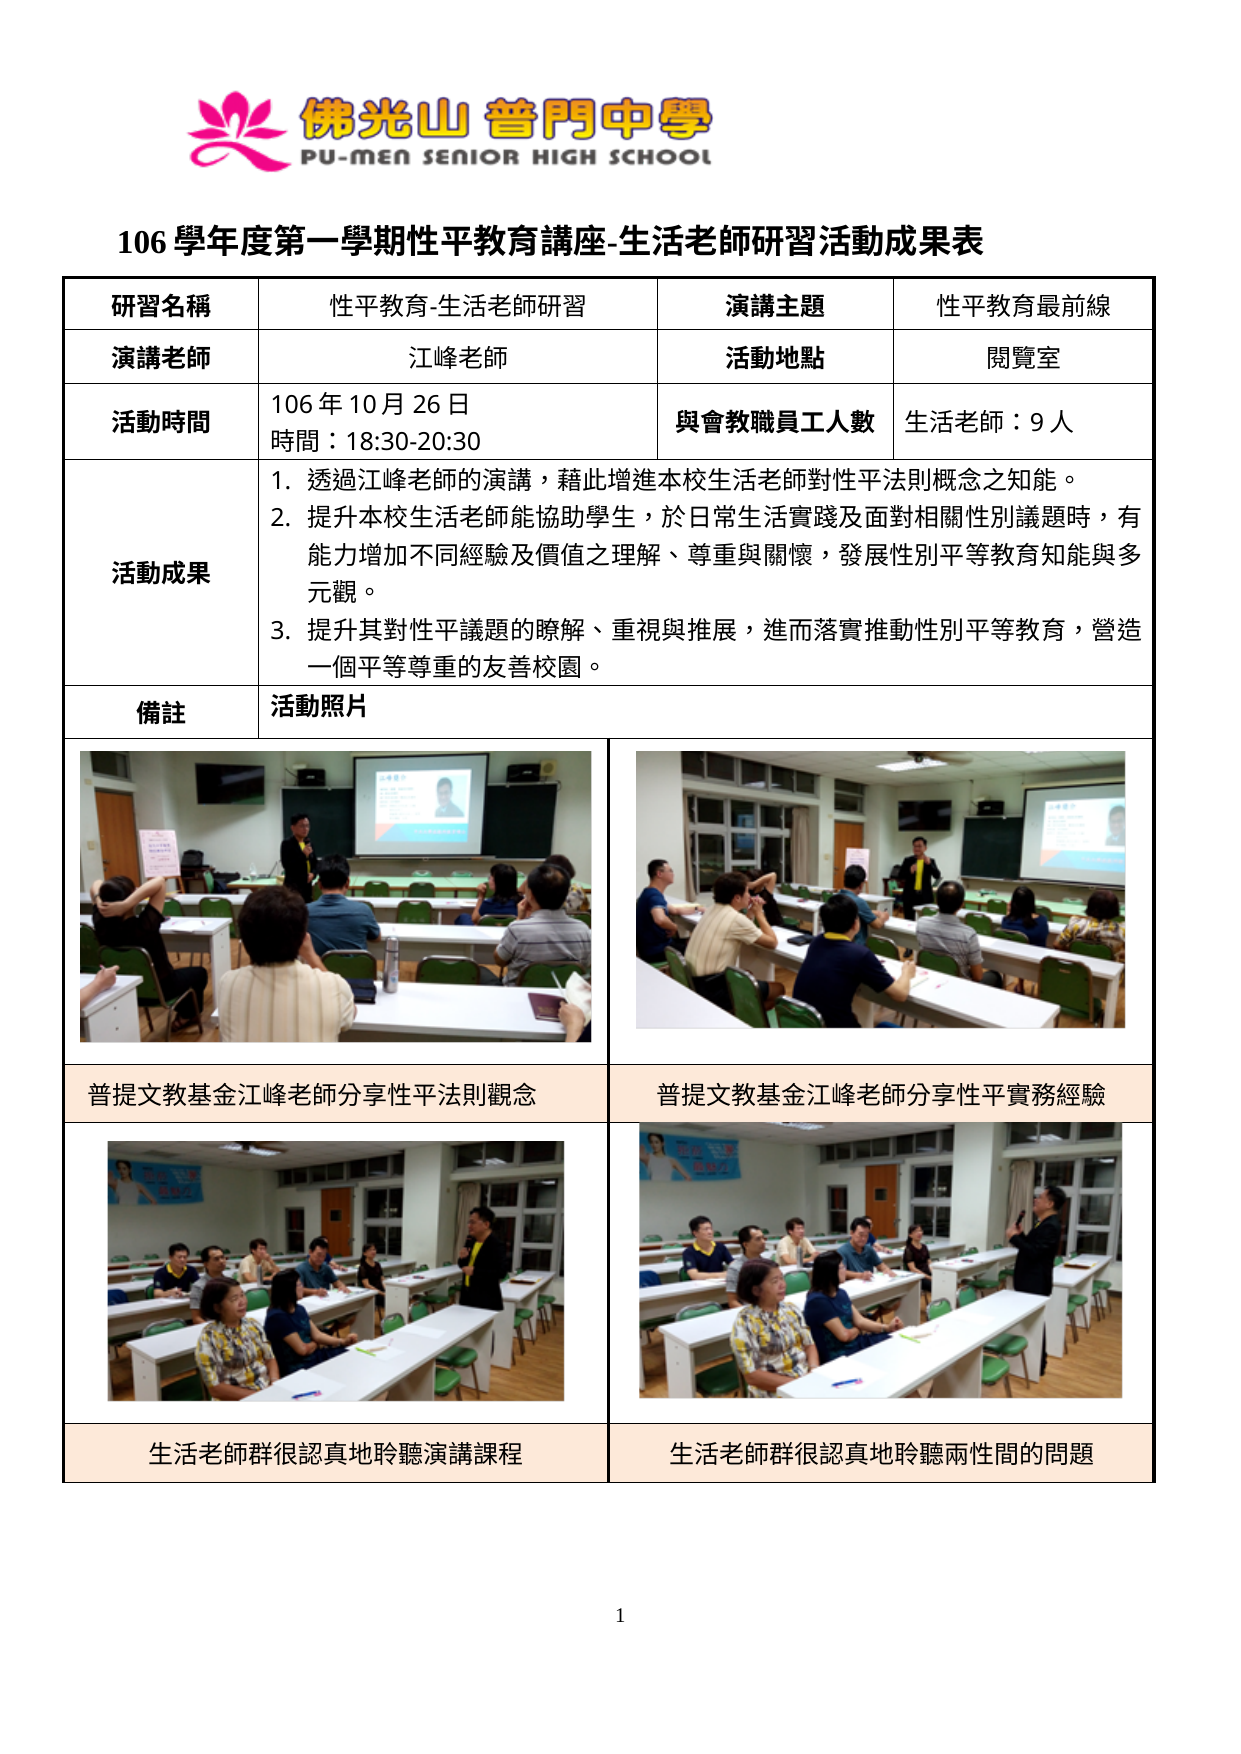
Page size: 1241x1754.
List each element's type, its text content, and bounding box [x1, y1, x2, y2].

table_cell 演講老師 [65, 330, 258, 382]
table_cell 活動地點 [658, 330, 893, 382]
table_cell 生活老師群很認真地聆聽演講課程 [65, 1424, 607, 1482]
table_header 研習名稱 [65, 279, 258, 329]
picture [639, 1122, 1124, 1400]
table_cell [610, 739, 1152, 1064]
table_cell 活動照片 [259, 686, 1152, 737]
text 106學年度第一學期性平教育講座-生活老師研習活動成果表 [75, 201, 1165, 276]
table_cell 普提文教基金江峰老師分享性平法則觀念 [65, 1065, 607, 1122]
table_header 性平教育最前線 [894, 279, 1152, 329]
table_cell [610, 1123, 1152, 1423]
table_cell 106年10月 26日 時間：18:30-20:30 [259, 384, 657, 458]
table_cell [65, 739, 607, 1064]
table_cell 活動成果 [65, 460, 258, 684]
table_header 性平教育-生活老師研習 [259, 279, 657, 329]
table_cell 與會教職員工人數 [658, 384, 893, 458]
table_cell [65, 1123, 607, 1423]
table_cell 生活老師群很認真地聆聽兩性間的問題 [610, 1424, 1152, 1482]
table_cell 透過江峰老師的演講，藉此增進本校生活老師對性平法則概念之知能。 提升本校生活老師能協助學生，於日常生活實踐及面對相關性別議題時，有能力增加不同經驗及價值之理解、尊重與關懷，發展性別平等教育知能與多元觀。 提升其對性平議題的瞭解、重視與推展，進而落實推動性別平等教育，營造一個平等尊重的友善校園。 [259, 460, 1152, 684]
table_cell 活動時間 [65, 384, 258, 458]
table_cell 生活老師：9人 [894, 384, 1152, 458]
table_cell 閱覽室 [894, 330, 1152, 382]
table_cell 江峰老師 [259, 330, 657, 382]
table_cell 普提文教基金江峰老師分享性平實務經驗 [610, 1065, 1152, 1122]
picture [636, 751, 1127, 1030]
table_cell 備註 [65, 686, 258, 737]
picture [183, 88, 718, 177]
picture [80, 751, 593, 1044]
table_header 演講主題 [658, 279, 893, 329]
picture [107, 1141, 565, 1403]
